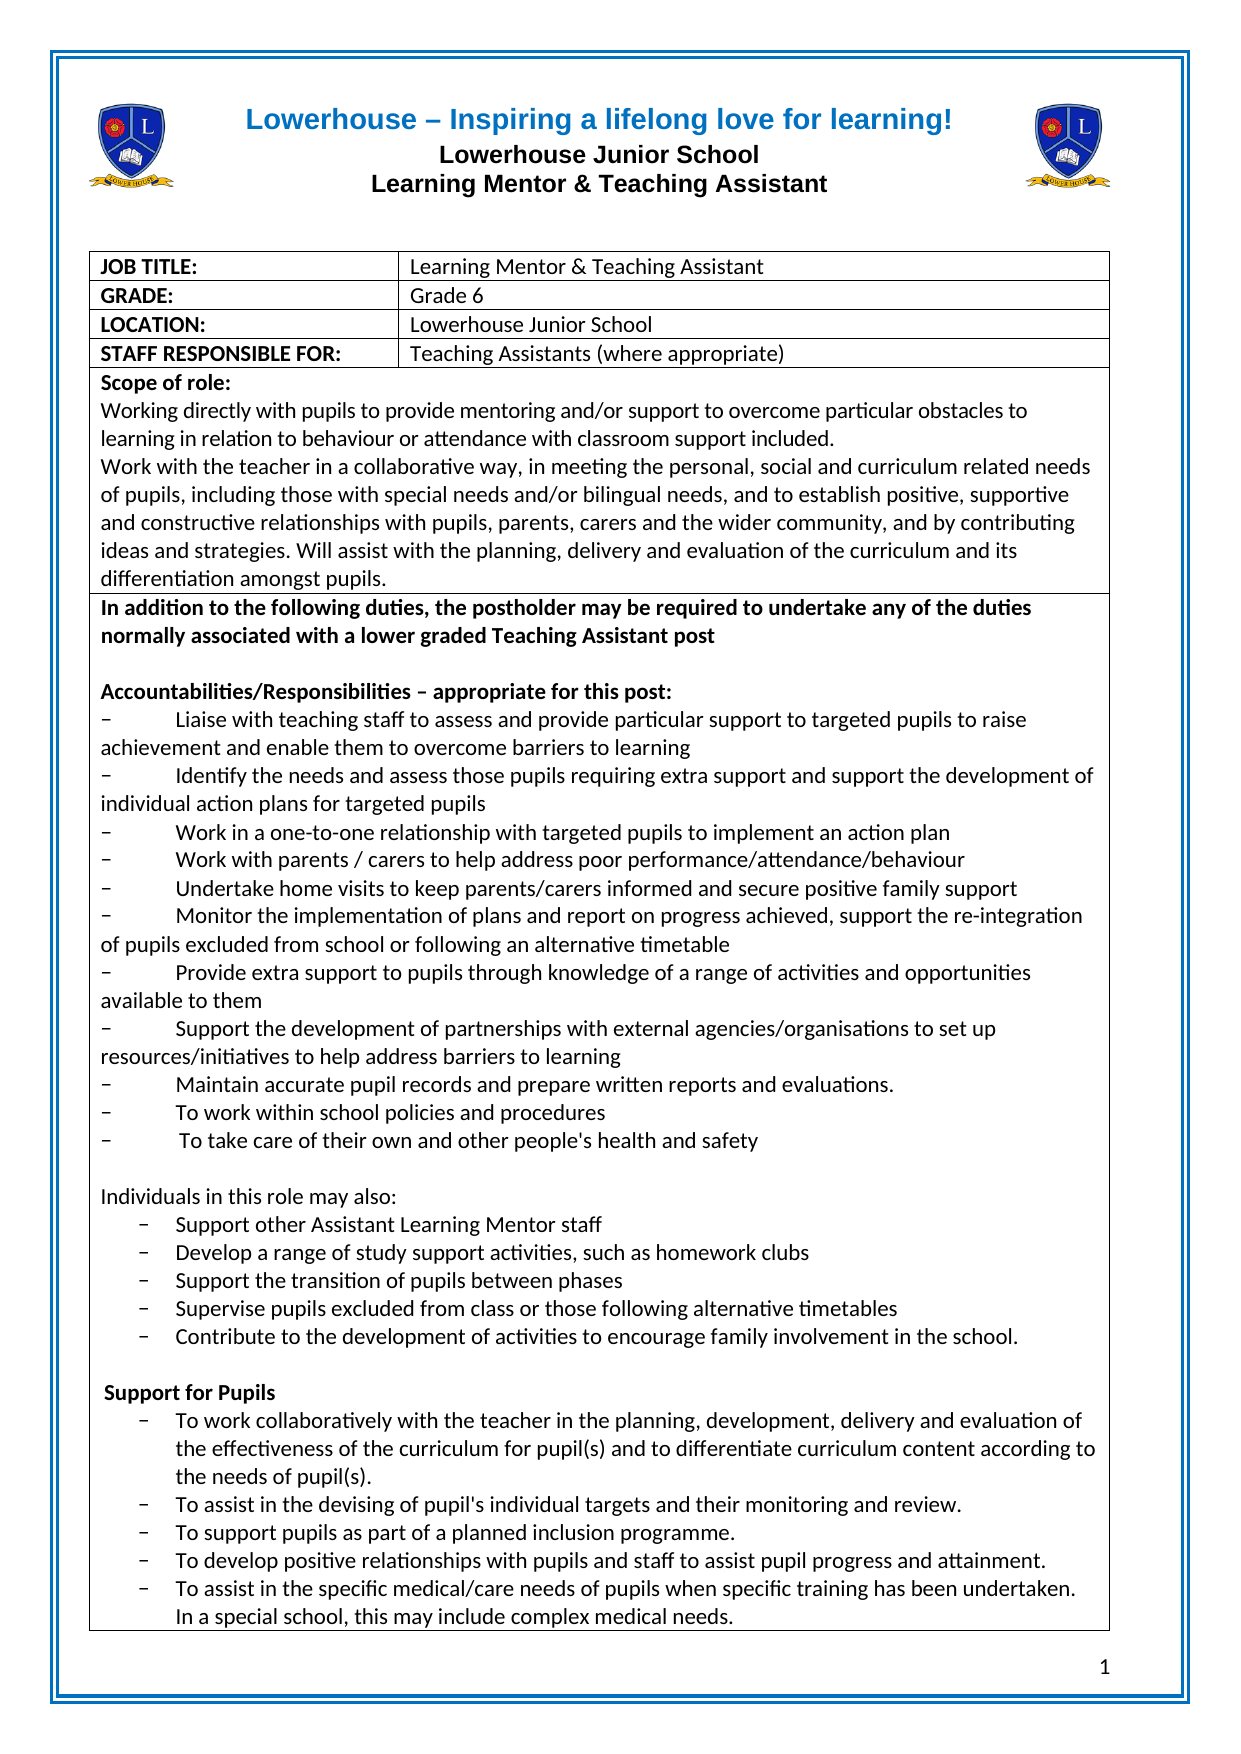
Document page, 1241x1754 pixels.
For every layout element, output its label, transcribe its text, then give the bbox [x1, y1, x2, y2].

table_cell Grade 6 [399, 281, 1109, 309]
picture [1025, 102, 1110, 188]
picture [88, 102, 174, 188]
table_header JOB TITLE: [90, 252, 398, 280]
subtitle Learning Mentor & Teaching Assistant [89, 169, 1110, 198]
table_cell STAFF RESPONSIBLE FOR: [90, 339, 398, 367]
table_cell Teaching Assistants (where appropriate) [399, 339, 1109, 367]
table_header Learning Mentor & Teaching Assistant [399, 252, 1109, 280]
subtitle Lowerhouse Junior School [174, 140, 1025, 169]
table_cell Lowerhouse Junior School [399, 310, 1109, 338]
table_cell GRADE: [90, 281, 398, 309]
table_cell Scope of role: Working directly with pupils to provide mentoring and/or support to overcome particular obstacles to learning in relation to behaviour or attendance with classroom support included. Work with the teacher in a collaborative way, in meeting the personal, social and curriculum related needs of pupils, including those with special needs and/or bilingual needs, and to establish positive, supportive and constructive relationships with pupils, parents, carers and the wider community, and by contributing ideas and strategies. Will assist with the planning, delivery and evaluation of the curriculum and its differentiation amongst pupils. [90, 368, 1109, 592]
table_cell LOCATION: [90, 310, 398, 338]
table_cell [90, 594, 1109, 1630]
text Lowerhouse – Inspiring a lifelong love for learning! [174, 102, 1025, 135]
